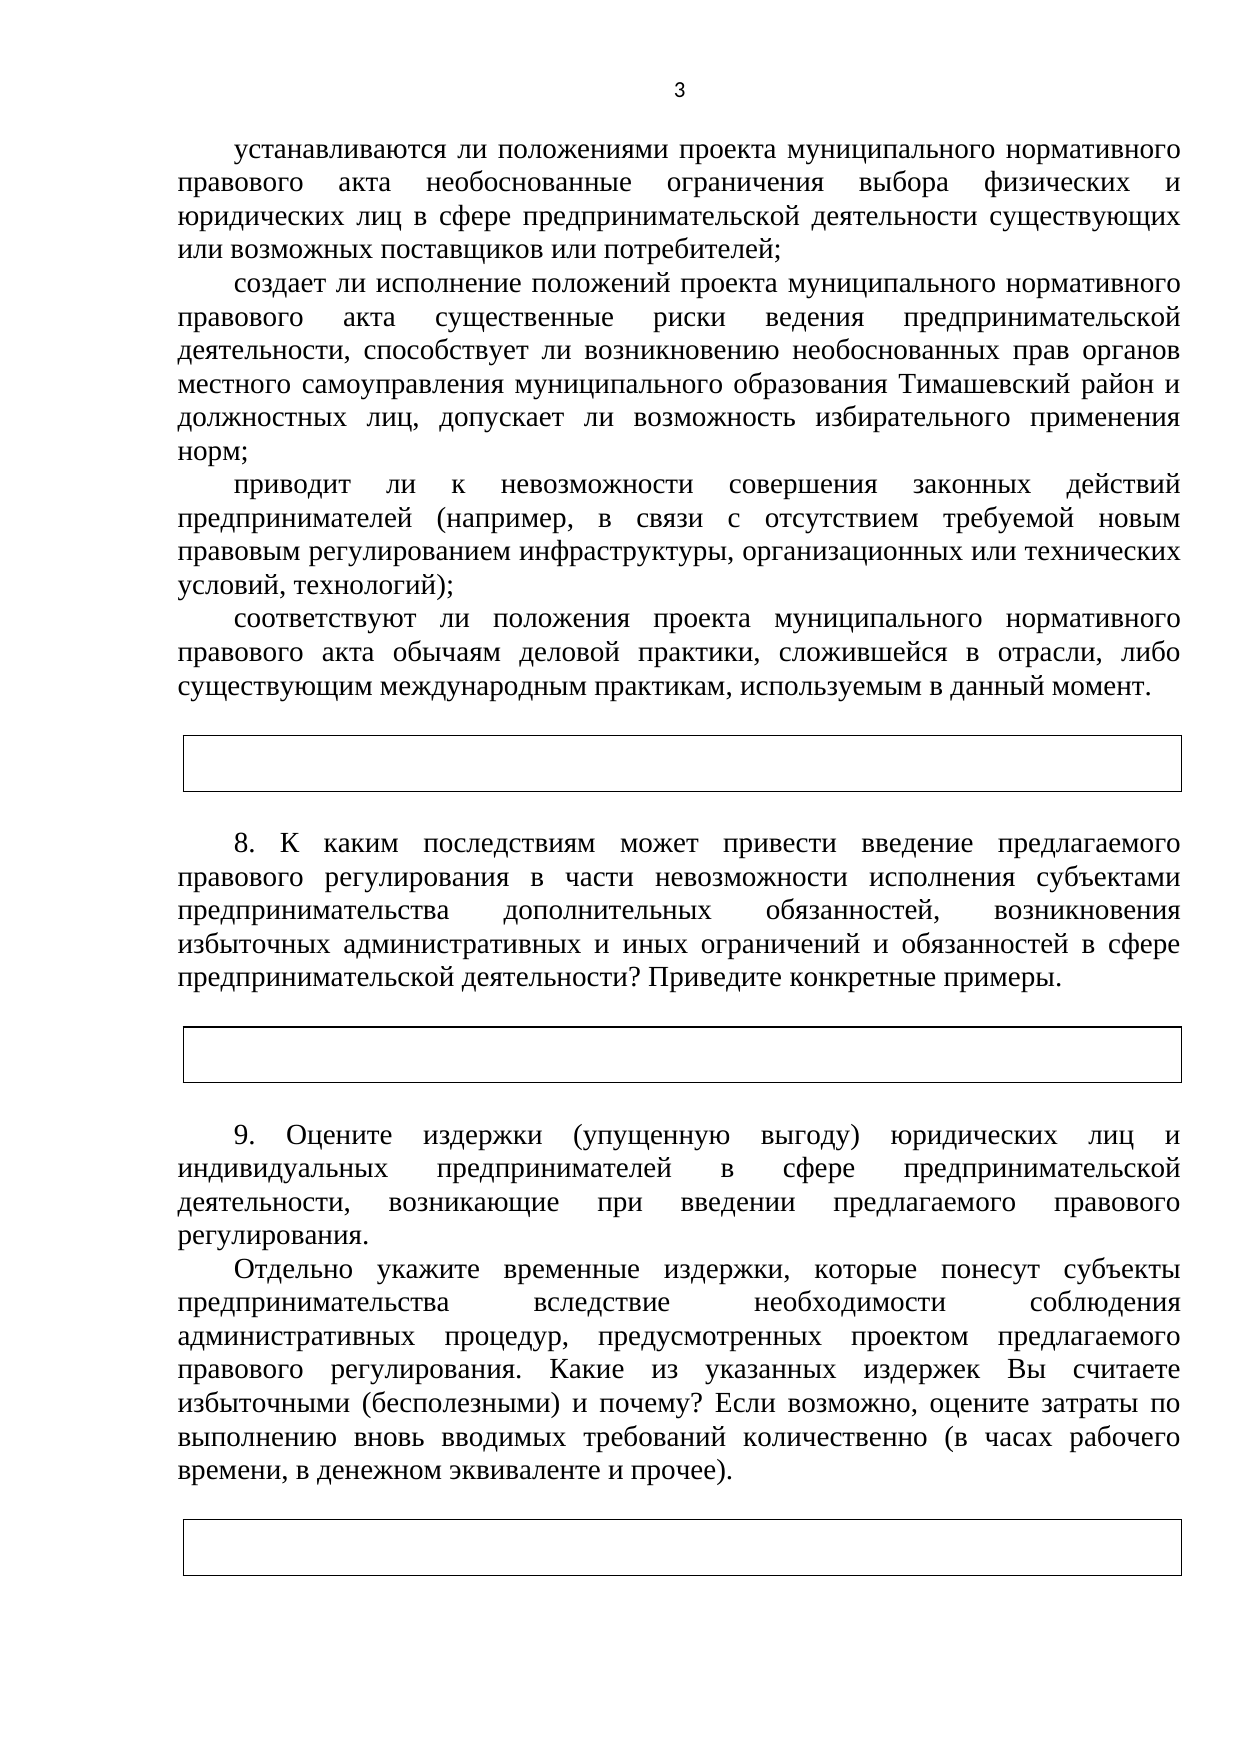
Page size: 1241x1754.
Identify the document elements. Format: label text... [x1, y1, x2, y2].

table_header [184, 1028, 1181, 1082]
table_header [184, 1520, 1181, 1575]
text соответствуют ли положения проекта муниципального нормативного правового акта обычаям деловой практики, сложившейся в отрасли, либо существующим международным практикам, используемым в данный момент. [177, 601, 1181, 701]
table_header [184, 736, 1181, 791]
text 9. Оцените издержки (упущенную выгоду) юридических лиц и индивидуальных предпринимателей в сфере предпринимательской деятельности, возникающие при введении предлагаемого правового регулирования. [177, 1117, 1181, 1251]
text приводит ли к невозможности совершения законных действий предпринимателей (например, в связи с отсутствием требуемой новым правовым регулированием инфраструктуры, организационных или технических условий, технологий); [177, 466, 1181, 601]
text Отдельно укажите временные издержки, которые понесут субъекты предпринимательства вследствие необходимости соблюдения административных процедур, предусмотренных проектом предлагаемого правового регулирования. Какие из указанных издержек Вы считаете избыточными (бесполезными) и почему? Если возможно, оцените затраты по выполнению вновь вводимых требований количественно (в часах рабочего времени, в денежном эквиваленте и прочее). [177, 1251, 1181, 1486]
text 8. К каким последствиям может привести введение предлагаемого правового регулирования в части невозможности исполнения субъектами предпринимательства дополнительных обязанностей, возникновения избыточных административных и иных ограничений и обязанностей в сфере предпринимательской деятельности? Приведите конкретные примеры. [177, 825, 1181, 993]
text устанавливаются ли положениями проекта муниципального нормативного правового акта необоснованные ограничения выбора физических и юридических лиц в сфере предпринимательской деятельности существующих или возможных поставщиков или потребителей; [177, 131, 1181, 265]
text создает ли исполнение положений проекта муниципального нормативного правового акта существенные риски ведения предпринимательской деятельности, способствует ли возникновению необоснованных прав органов местного самоуправления муниципального образования Тимашевский район и должностных лиц, допускает ли возможность избирательного применения норм; [177, 265, 1181, 466]
